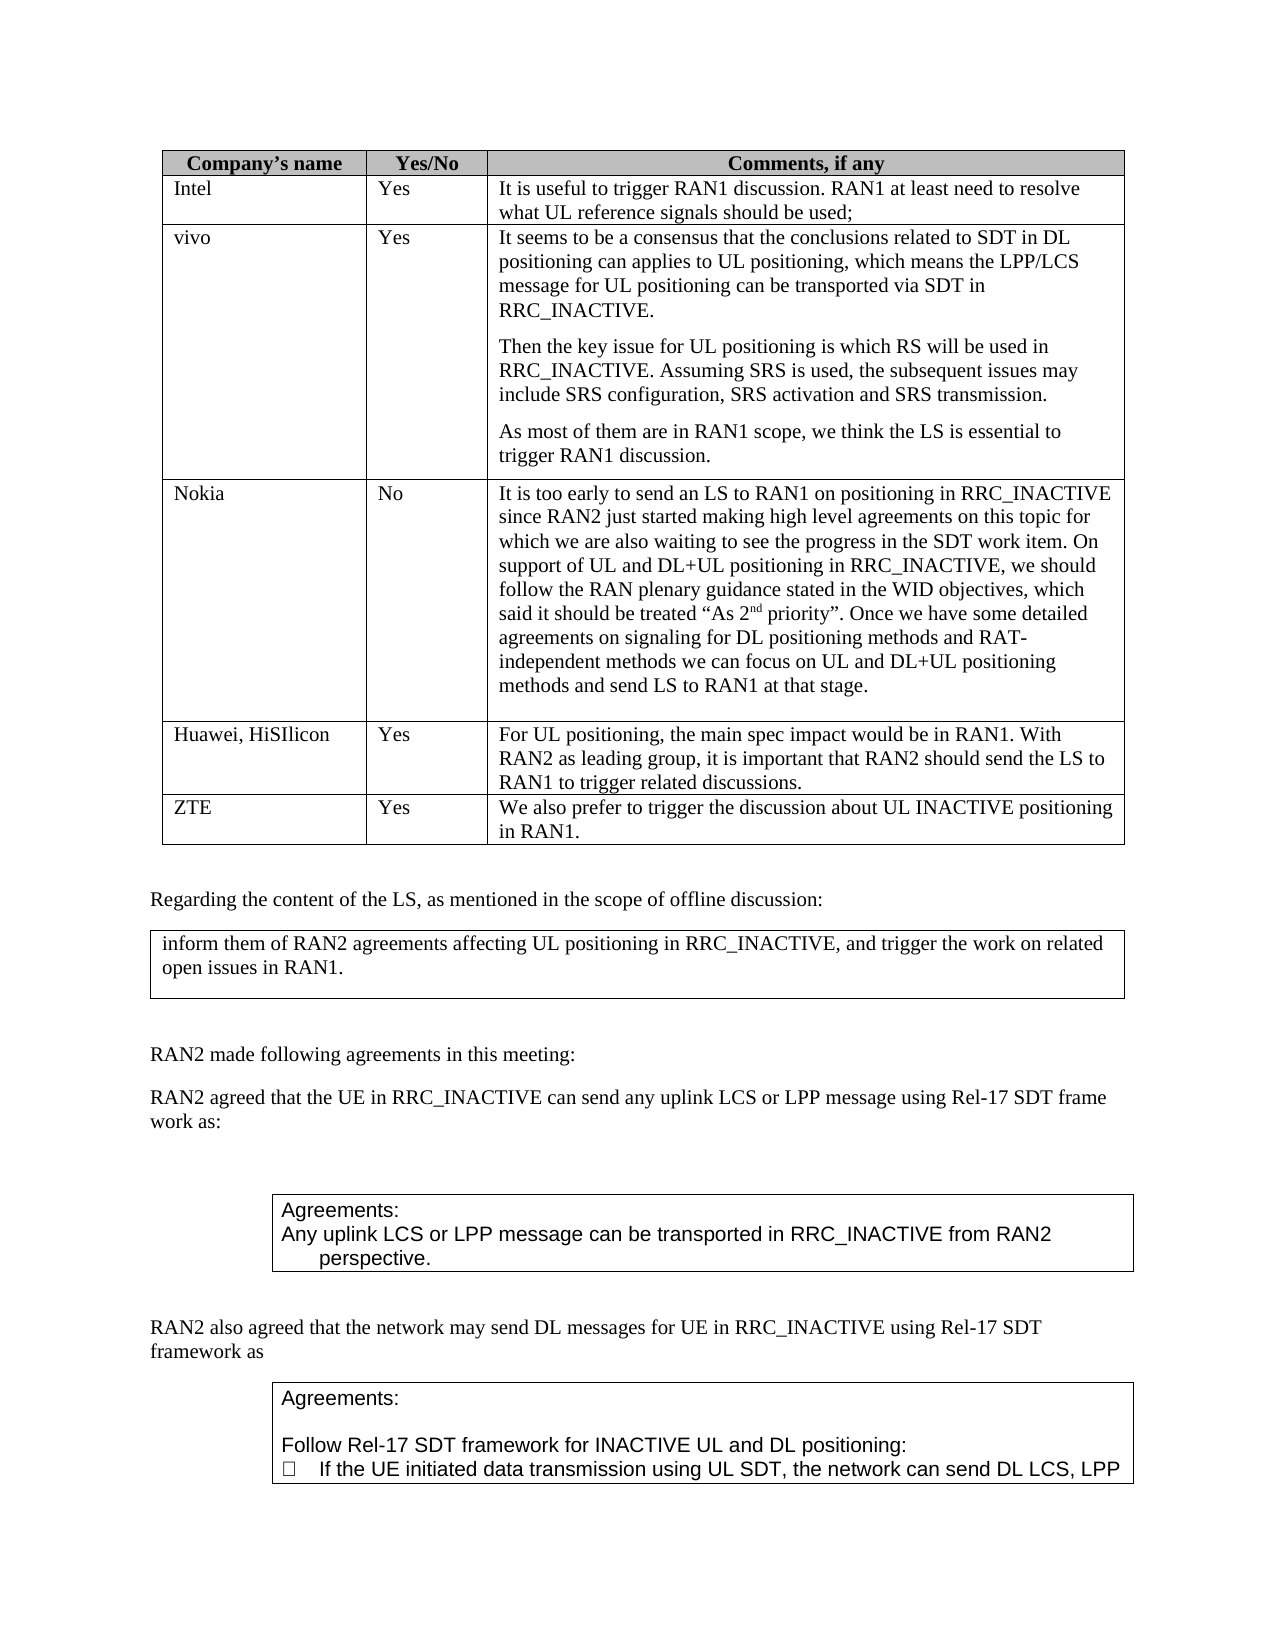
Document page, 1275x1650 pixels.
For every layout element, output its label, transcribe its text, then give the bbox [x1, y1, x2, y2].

table_cell It is too early to send an LS to RAN1 on positioning in RRC_INACTIVE since RAN2 just started making high level agreements on this topic for which we are also waiting to see the progress in the SDT work item. On support of UL and DL+UL positioning in RRC_INACTIVE, we should follow the RAN plenary guidance stated in the WID objectives, which said it should be treated “As 2nd priority”. Once we have some detailed agreements on signaling for DL positioning methods and RAT-independent methods we can focus on UL and DL+UL positioning methods and send LS to RAN1 at that stage. [488, 480, 1124, 721]
text Follow Rel-17 SDT framework for INACTIVE UL and DL positioning: [273, 1430, 1133, 1454]
table_cell It seems to be a consensus that the conclusions related to SDT in DL positioning can applies to UL positioning, which means the LPP/LCS message for UL positioning can be transported via SDT in RRC_INACTIVE. Then the key issue for UL positioning is which RS will be used in RRC_INACTIVE. Assuming SRS is used, the subsequent issues may include SRS configuration, SRS activation and SRS transmission. As most of them are in RAN1 scope, we think the LS is essential to trigger RAN1 discussion. [488, 225, 1124, 479]
table_cell We also prefer to trigger the discussion about UL INACTIVE positioning in RAN1. [488, 795, 1124, 843]
table_header Company’s name [163, 151, 366, 175]
text RAN2 made following agreements in this meeting: [150, 1042, 1125, 1066]
text RAN2 also agreed that the network may send DL messages for UE in RRC_INACTIVE using Rel-17 SDT framework as [150, 1315, 1125, 1363]
table_cell Nokia [163, 480, 366, 721]
table_cell Huawei, HiSIlicon [163, 722, 366, 794]
table_header Comments, if any [488, 151, 1124, 175]
table_cell It is useful to trigger RAN1 discussion. RAN1 at least need to resolve what UL reference signals should be used; [488, 176, 1124, 224]
table_cell vivo [163, 225, 366, 479]
table_header inform them of RAN2 agreements affecting UL positioning in RRC_INACTIVE, and trigger the work on related open issues in RAN1. [151, 931, 1124, 998]
table_cell Yes [367, 176, 487, 224]
text Agreements: [273, 1195, 1133, 1218]
table_cell Intel [163, 176, 366, 224]
table_cell Yes [367, 722, 487, 794]
text Agreements: [273, 1383, 1133, 1409]
table_cell Yes [367, 795, 487, 843]
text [273, 1454, 1133, 1483]
table_cell No [367, 480, 487, 721]
table_cell For UL positioning, the main spec impact would be in RAN1. With RAN2 as leading group, it is important that RAN2 should send the LS to RAN1 to trigger related discussions. [488, 722, 1124, 794]
text Any uplink LCS or LPP message can be transported in RRC_INACTIVE from RAN2 perspective. [273, 1218, 1133, 1271]
table_cell ZTE [163, 795, 366, 843]
text RAN2 agreed that the UE in RRC_INACTIVE can send any uplink LCS or LPP message using Rel-17 SDT frame work as: [150, 1085, 1125, 1133]
table_header Yes/No [367, 151, 487, 175]
text Regarding the content of the LS, as mentioned in the scope of offline discussion: [150, 887, 1125, 911]
table_cell Yes [367, 225, 487, 479]
